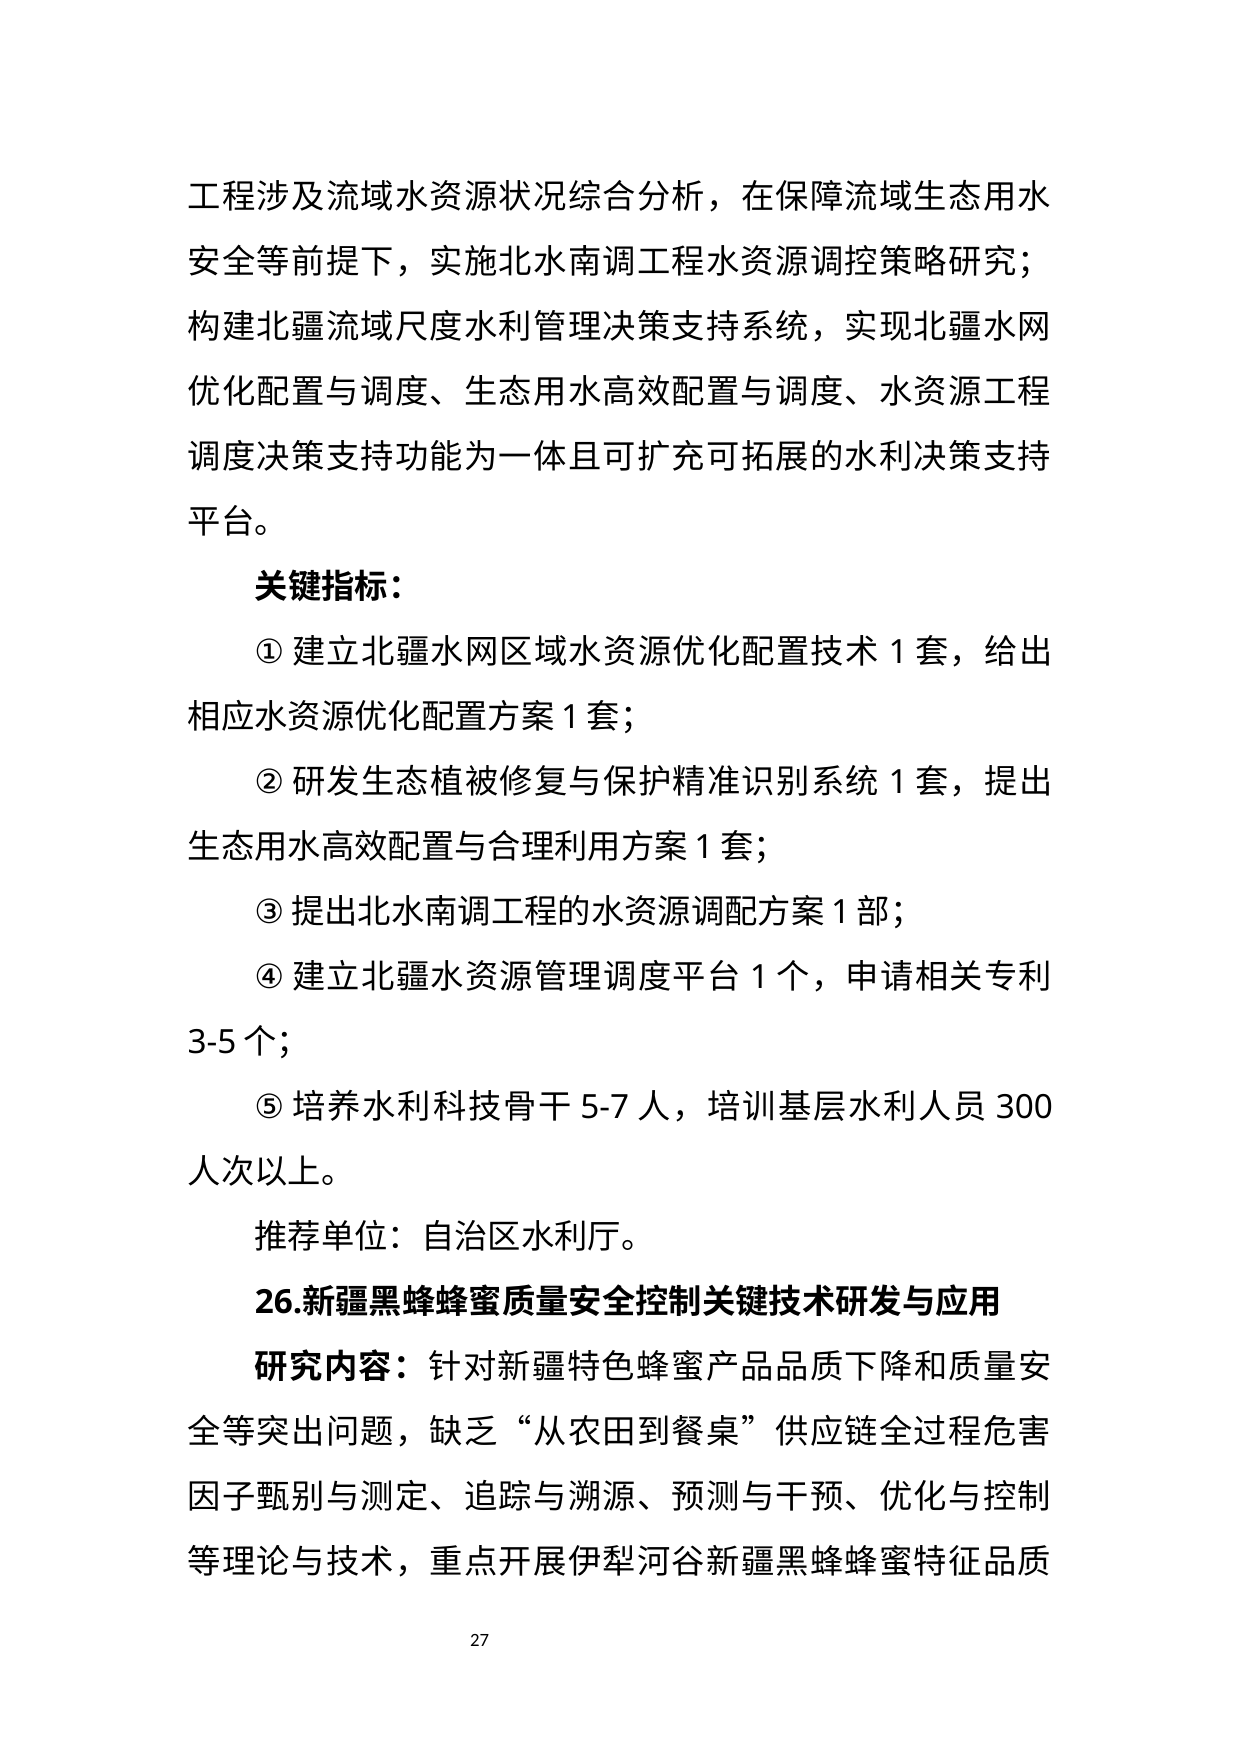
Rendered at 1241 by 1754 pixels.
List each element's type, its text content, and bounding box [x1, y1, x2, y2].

text 推荐单位：自治区水利厅。 [187, 1202, 1053, 1267]
text ②研发生态植被修复与保护精准识别系统1套，提出生态用水高效配置与合理利用方案1套； [187, 747, 1053, 877]
text ④建立北疆水资源管理调度平台1个，申请相关专利3-5个； [187, 942, 1053, 1072]
text ⑤培养水利科技骨干5-7人，培训基层水利人员300人次以上。 [187, 1072, 1053, 1202]
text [187, 162, 1053, 552]
text 关键指标： [187, 552, 1053, 617]
text ①建立北疆水网区域水资源优化配置技术1套，给出相应水资源优化配置方案1套； [187, 617, 1053, 747]
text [187, 1332, 1053, 1592]
text 26.新疆黑蜂蜂蜜质量安全控制关键技术研发与应用 [187, 1267, 1053, 1332]
text ③提出北水南调工程的水资源调配方案1部； [187, 877, 1053, 942]
